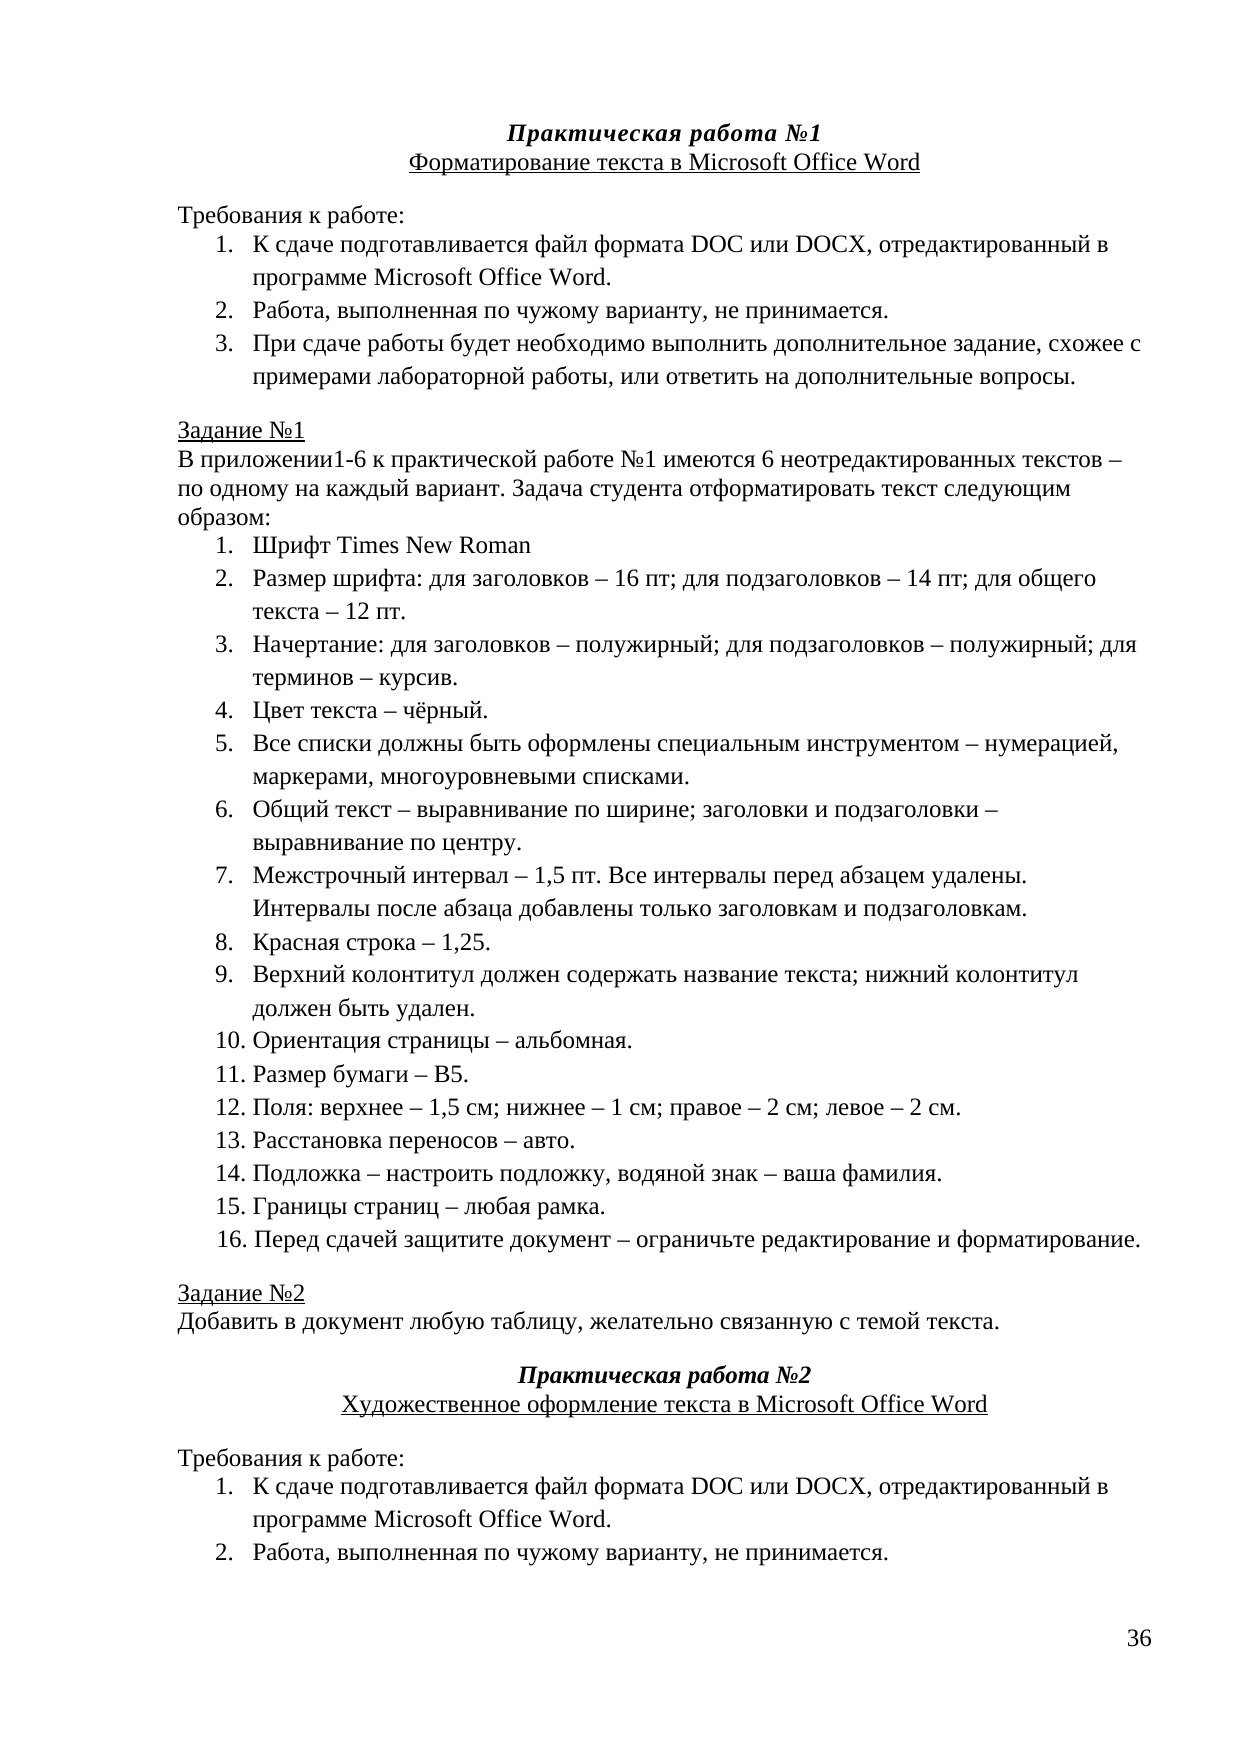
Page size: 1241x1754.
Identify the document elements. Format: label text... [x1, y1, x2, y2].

list Общий текст – выравнивание по ширине; заголовки и подзаголовки – выравнивание по центру. [215, 794, 1152, 856]
text Форматирование текста в Microsoft Office Word [177, 147, 1152, 176]
list При сдаче работы будет необходимо выполнить дополнительное задание, схожее с примерами лабораторной работы, или ответить на дополнительные вопросы. [215, 328, 1152, 390]
list Подложка – настроить подложку, водяной знак – ваша фамилия. [215, 1158, 1152, 1186]
text Художественное оформление текста в Microsoft Office Word [177, 1389, 1152, 1418]
list Границы страниц – любая рамка. [215, 1191, 1152, 1219]
list Размер шрифта: для заголовков – 16 пт; для подзаголовков – 14 пт; для общего текста – 12 пт. [215, 563, 1152, 625]
list К сдаче подготавливается файл формата DOC или DOCX, отредактированный в программе Microsoft Office Word. [215, 1471, 1152, 1533]
text Практическая работа №1 [177, 118, 1152, 147]
list Поля: верхнее – 1,5 см; нижнее – 1 см; правое – 2 см; левое – 2 см. [215, 1092, 1152, 1120]
list Красная строка – 1,25. [215, 927, 1152, 955]
list Работа, выполненная по чужому варианту, не принимается. [215, 295, 1152, 324]
list Шрифт Times New Roman [215, 530, 1152, 559]
text Практическая работа №2 [177, 1360, 1152, 1389]
text Задание №1 [177, 415, 1152, 444]
text Задание №2 [177, 1278, 1152, 1306]
list Ориентация страницы – альбомная. [215, 1026, 1152, 1054]
list Расстановка переносов – авто. [215, 1125, 1152, 1153]
list Все списки должны быть оформлены специальным инструментом – нумерацией, маркерами, многоуровневыми списками. [215, 728, 1152, 790]
list К сдаче подготавливается файл формата DOC или DOCX, отредактированный в программе Microsoft Office Word. [215, 229, 1152, 291]
text В приложении1-6 к практической работе №1 имеются 6 неотредактированных текстов – по одному на каждый вариант. Задача студента отформатировать текст следующим образом: [177, 444, 1152, 530]
list Работа, выполненная по чужому варианту, не принимается. [215, 1537, 1152, 1566]
list Начертание: для заголовков – полужирный; для подзаголовков – полужирный; для терминов – курсив. [215, 629, 1152, 691]
list Перед сдачей защитите документ – ограничьте редактирование и форматирование. [216, 1224, 1152, 1252]
list Размер бумаги – B5. [215, 1059, 1152, 1087]
list Цвет текста – чёрный. [215, 695, 1152, 724]
list Верхний колонтитул должен содержать название текста; нижний колонтитул должен быть удален. [215, 959, 1152, 1021]
list Межстрочный интервал – 1,5 пт. Все интервалы перед абзацем удалены. Интервалы после абзаца добавлены только заголовкам и подзаголовкам. [215, 861, 1152, 922]
text Требования к работе: [177, 201, 1152, 229]
text Добавить в документ любую таблицу, желательно связанную с темой текста. [177, 1306, 1152, 1335]
text Требования к работе: [177, 1443, 1152, 1471]
